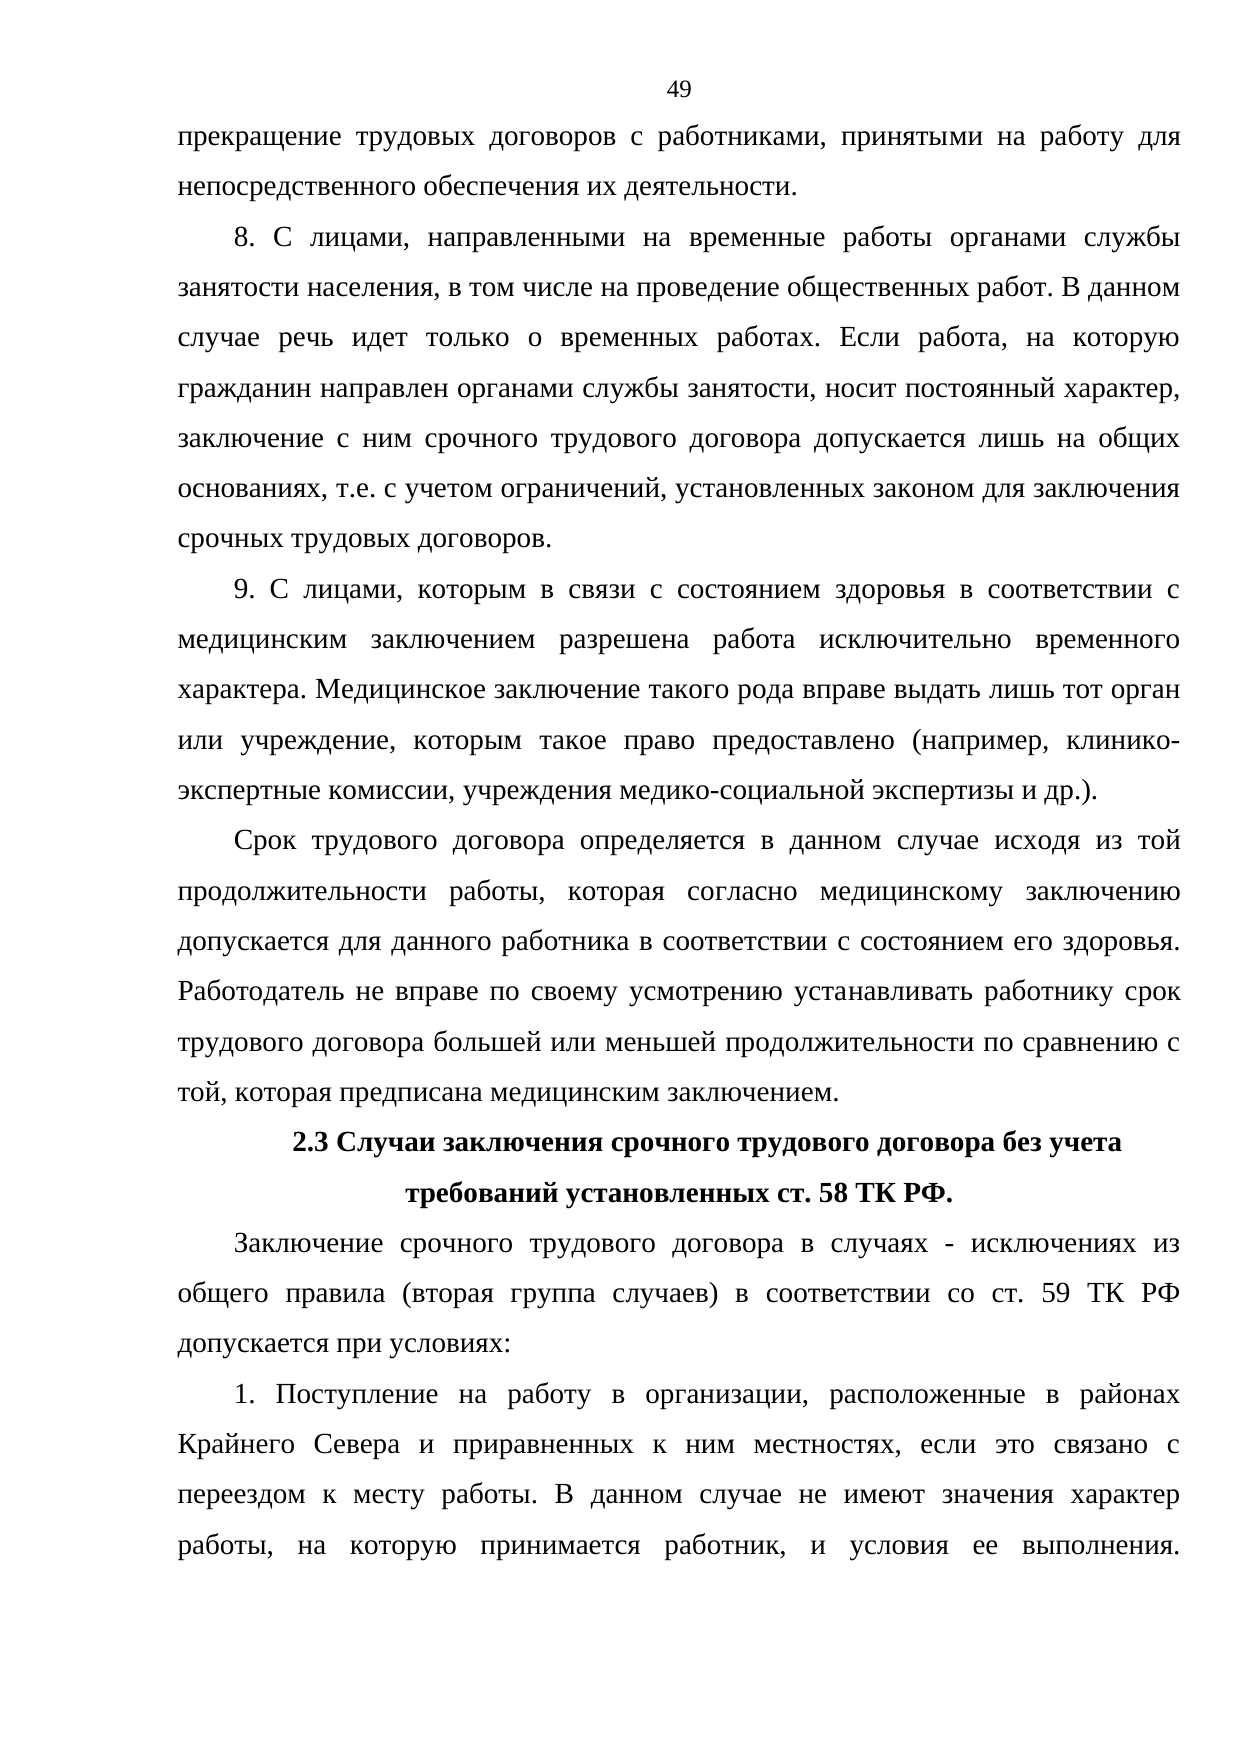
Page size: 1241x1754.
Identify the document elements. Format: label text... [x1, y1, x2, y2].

text 8. С лицами, направленными на временные работы органами службы занятости населения, в том числе на проведение общественных работ. В данном случае речь идет только о временных работах. Если работа, на которую гражданин направлен органами службы занятости, носит постоянный характер, заключение с ним срочного трудового договора допускается лишь на общих основаниях, т.е. с учетом ограничений, установленных законом для заключения срочных трудовых договоров. [177, 219, 1181, 554]
text 9. С лицами, которым в связи с состоянием здоровья в соответствии с медицинским заключением разрешена работа исключительно временного характера. Медицинское заключение такого рода вправе выдать лишь тот орган или учреждение, которым такое право предоставлено (например, клинико-экспертные комиссии, учреждения медико-социальной экспертизы и др.). [177, 571, 1181, 806]
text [177, 118, 1181, 202]
text Срок трудового договора определяется в данном случае исходя из той продолжительности работы, которая согласно медицинскому заключению допускается для данного работника в соответствии с состоянием его здоровья. Работодатель не вправе по своему усмотрению устанавливать работнику срок трудового договора большей или меньшей продолжительности по сравнению с той, которая предписана медицинским заключением. [177, 822, 1181, 1108]
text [177, 1376, 1181, 1560]
text 2.3 Случаи заключения срочного трудового договора без учета требований установленных ст. 58 ТК РФ. [177, 1124, 1181, 1208]
text Заключение срочного трудового договора в случаях - исключениях из общего правила (вторая группа случаев) в соответствии со ст. 59 ТК РФ допускается при условиях: [177, 1225, 1181, 1359]
